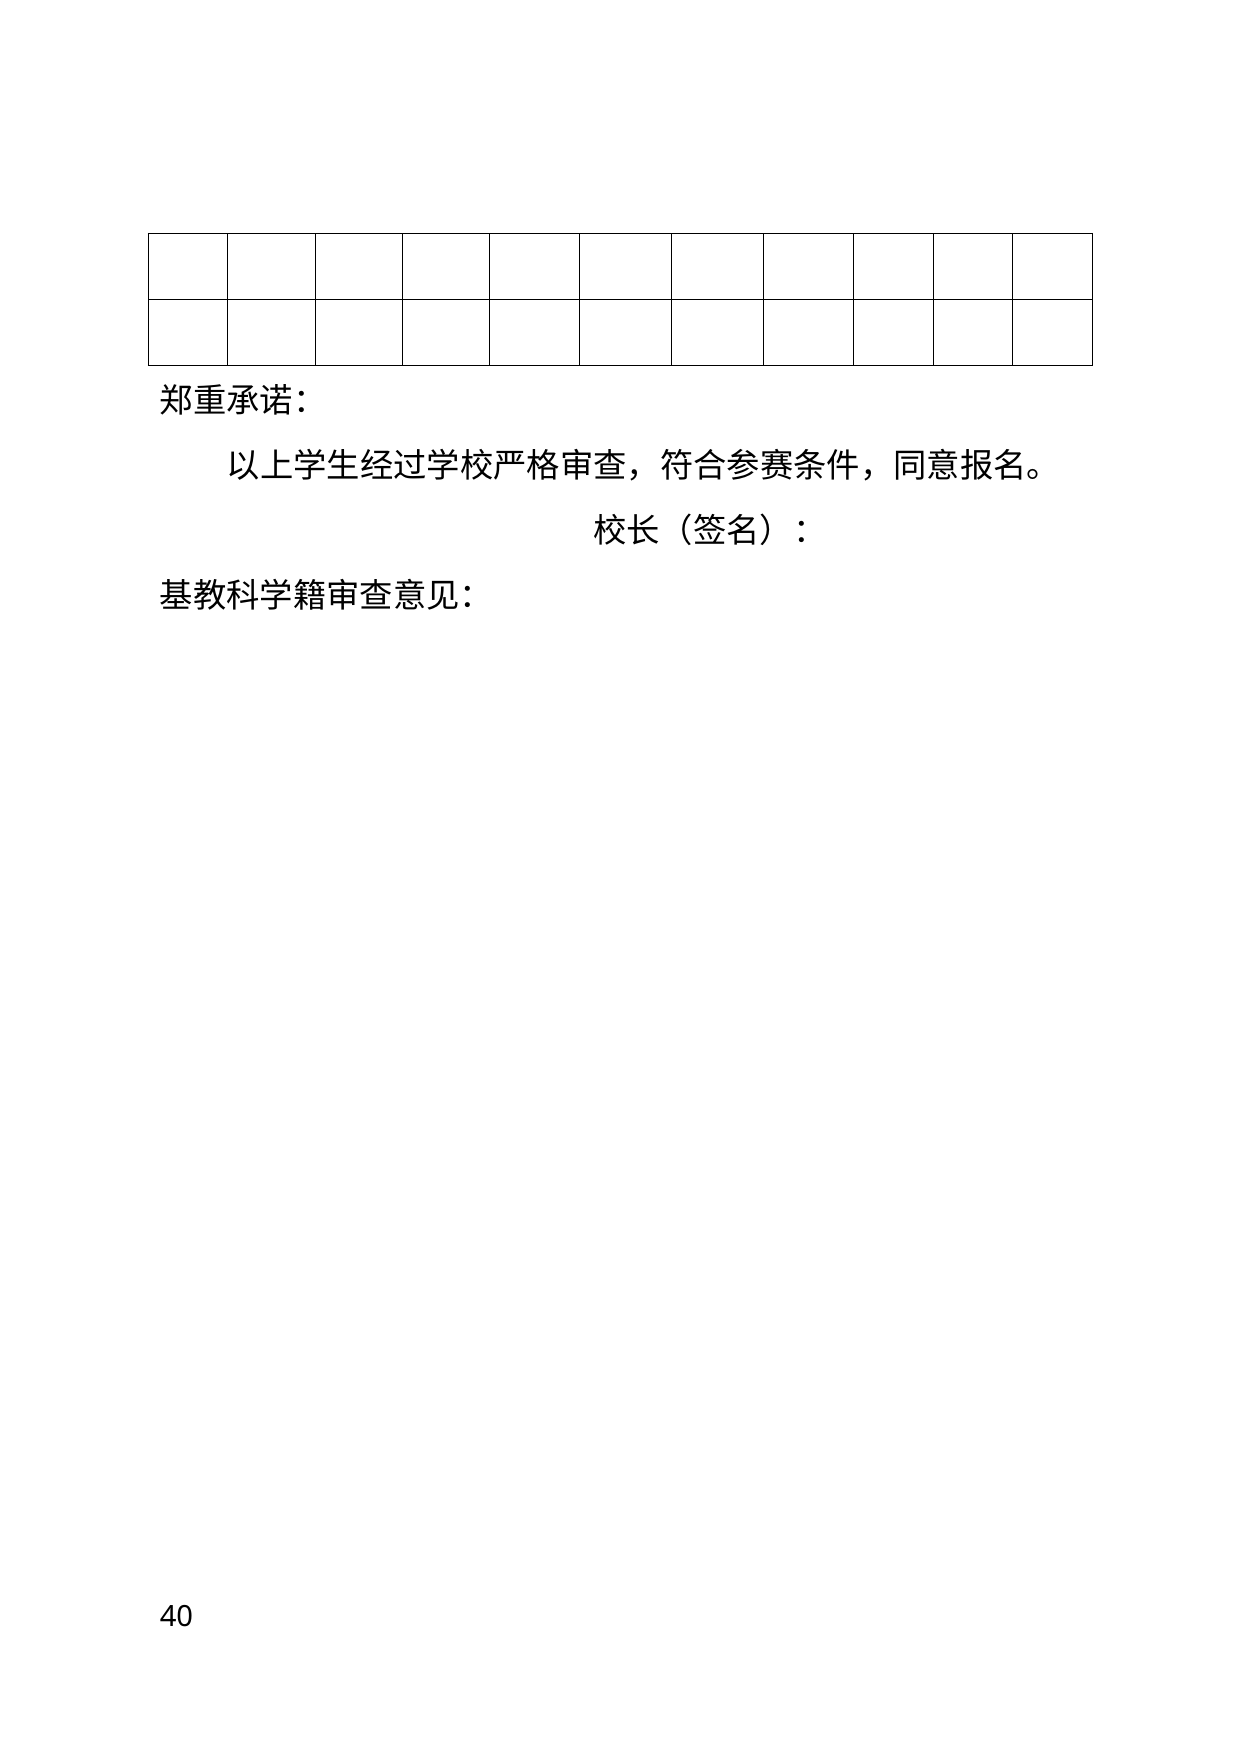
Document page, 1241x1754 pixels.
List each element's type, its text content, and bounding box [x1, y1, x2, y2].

table_cell [672, 300, 763, 365]
table_cell [854, 234, 933, 299]
table_cell [490, 300, 579, 365]
table_cell [764, 234, 853, 299]
table_cell [580, 234, 671, 299]
table_cell [672, 234, 763, 299]
table_cell [764, 300, 853, 365]
text 校长（签名）： [159, 496, 1081, 561]
table_cell [934, 234, 1012, 299]
table_cell [1013, 300, 1092, 365]
table_cell [149, 234, 227, 299]
table_cell [316, 300, 402, 365]
text 以上学生经过学校严格审查，符合参赛条件，同意报名。 [159, 431, 1081, 496]
table_cell [580, 300, 671, 365]
table_cell [934, 300, 1012, 365]
table_cell [228, 234, 315, 299]
table_cell [228, 300, 315, 365]
text 基教科学籍审查意见： [159, 561, 1081, 626]
table_cell [1013, 234, 1092, 299]
table_cell [149, 300, 227, 365]
table_cell [403, 234, 489, 299]
table_cell [490, 234, 579, 299]
text 郑重承诺： [159, 366, 1081, 431]
table_cell [403, 300, 489, 365]
table_cell [316, 234, 402, 299]
table_cell [854, 300, 933, 365]
